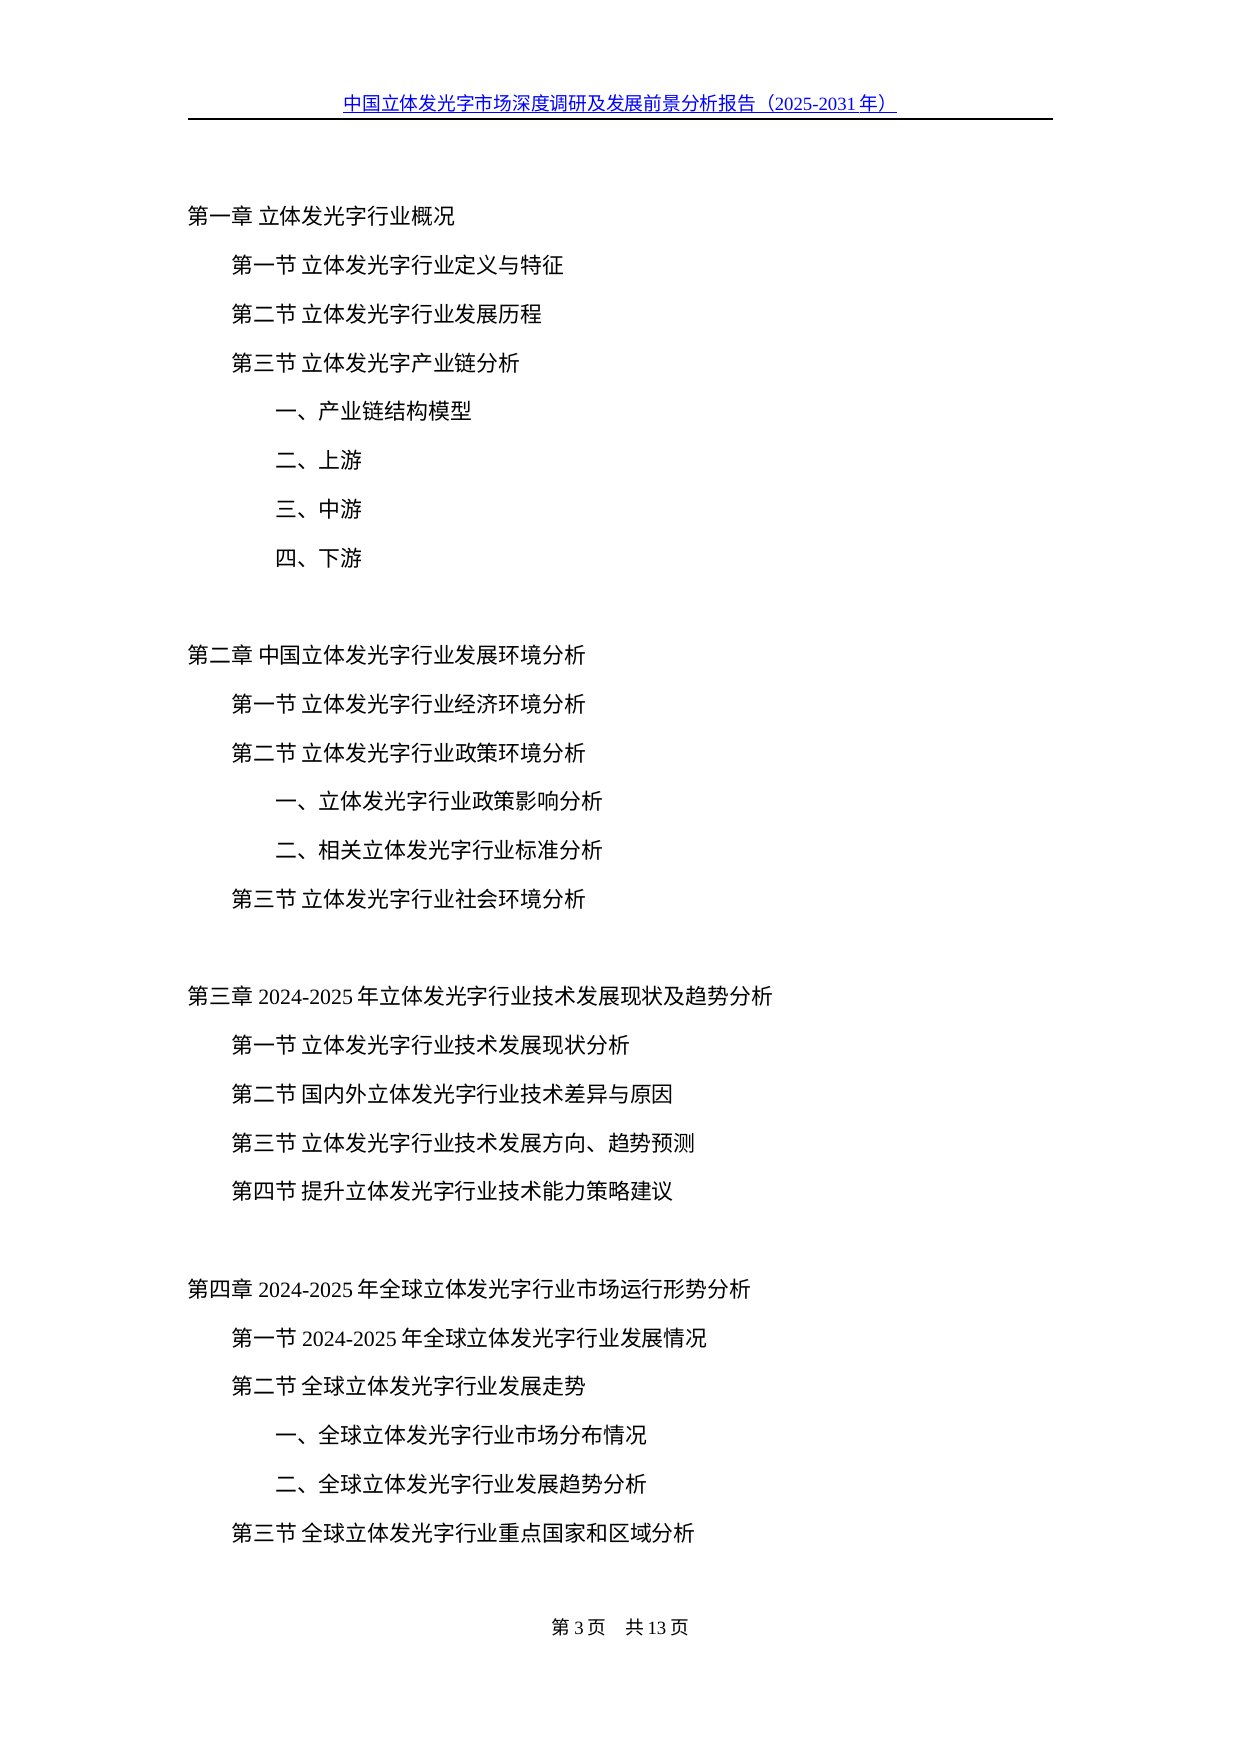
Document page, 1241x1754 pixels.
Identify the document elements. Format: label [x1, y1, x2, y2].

text [187, 150, 1053, 1548]
